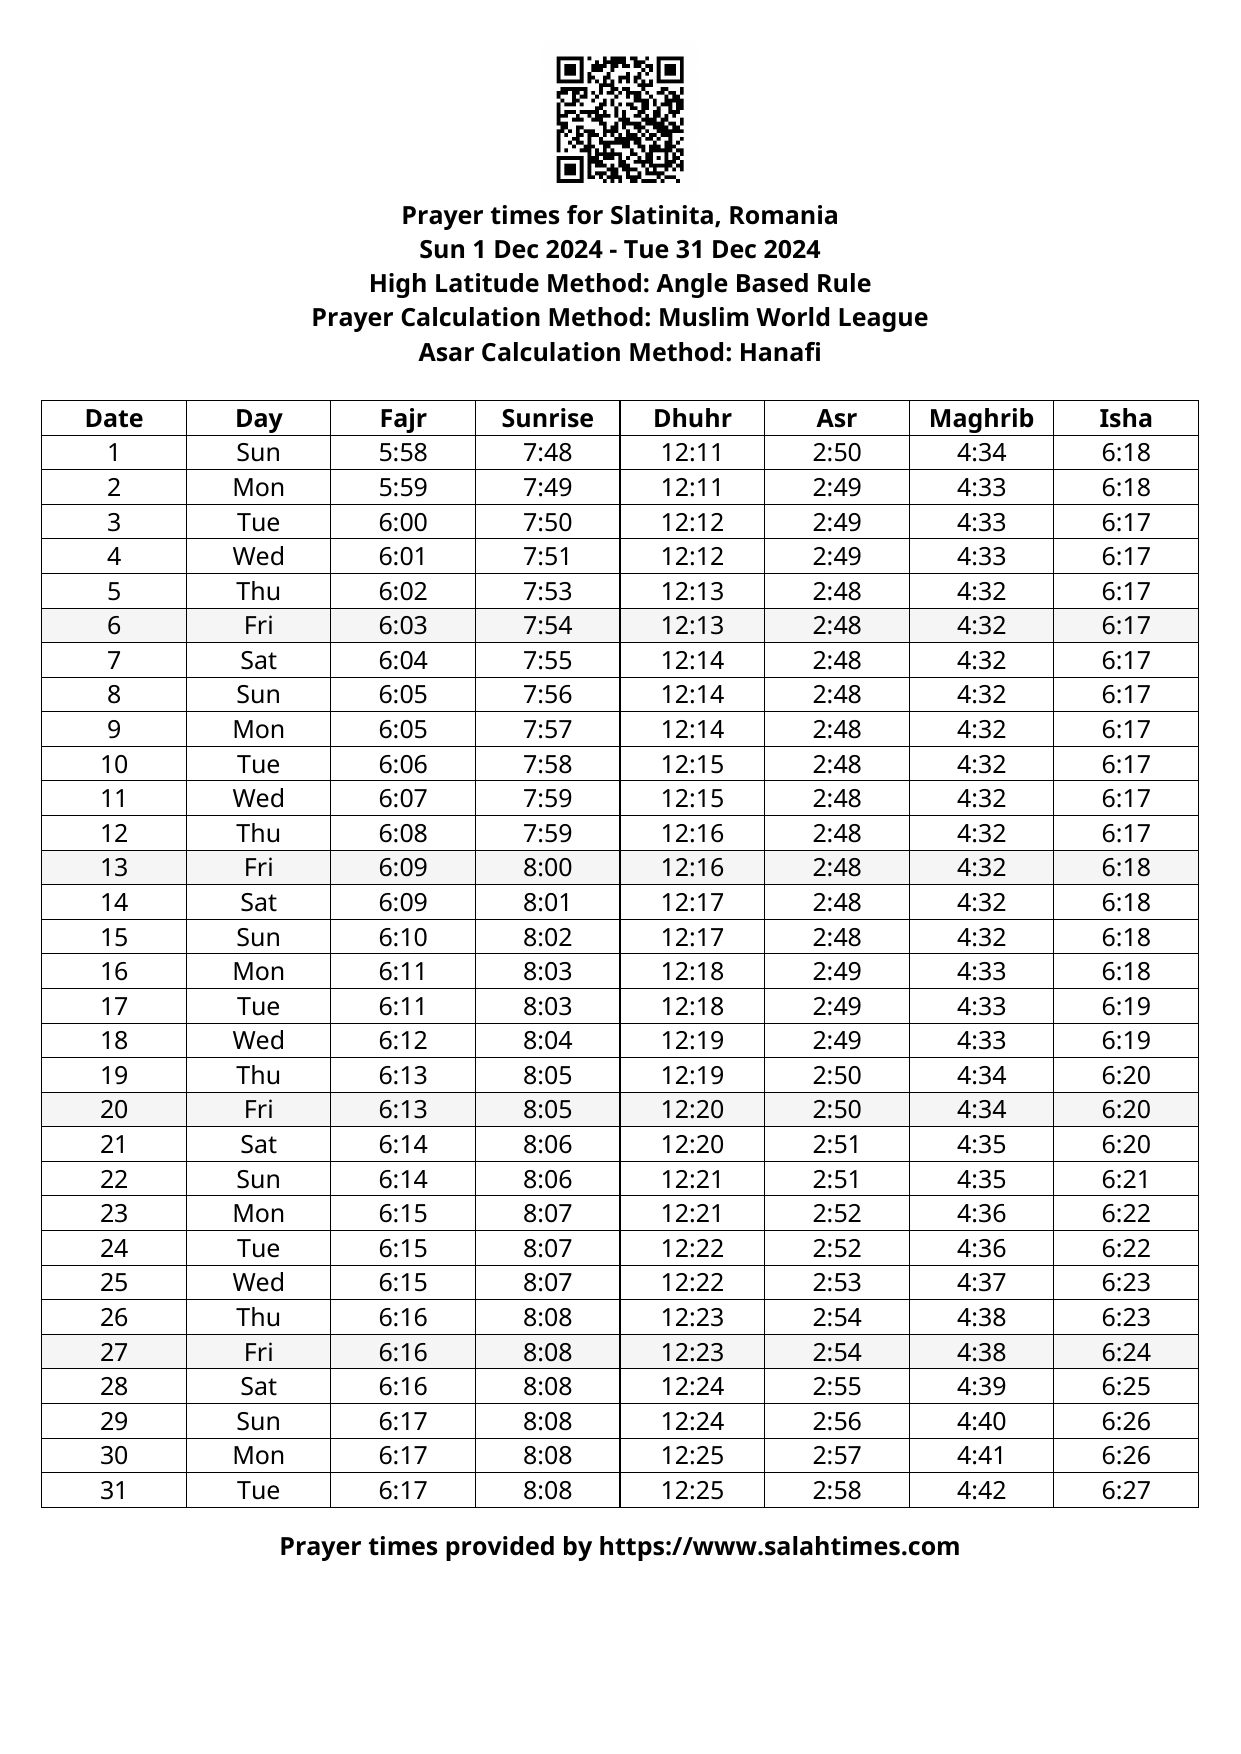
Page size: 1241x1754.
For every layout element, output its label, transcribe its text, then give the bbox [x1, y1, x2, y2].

table_cell Mon [187, 470, 330, 504]
table_cell 2:48 [765, 643, 909, 677]
table_cell 6:03 [331, 609, 475, 642]
table_cell 4:34 [910, 1058, 1053, 1092]
table_cell 25 [42, 1266, 186, 1299]
table_cell Thu [187, 816, 330, 849]
table_cell 8:08 [476, 1404, 619, 1437]
table_cell 2:48 [765, 747, 909, 780]
table_cell 6:16 [331, 1369, 475, 1403]
table_cell Mon [187, 1439, 330, 1472]
table_cell 2:48 [765, 609, 909, 642]
table_cell 1 [42, 436, 186, 469]
table_cell 23 [42, 1196, 186, 1230]
table_cell 21 [42, 1127, 186, 1161]
table_cell 4:33 [910, 954, 1053, 988]
table_cell 6:05 [331, 712, 475, 746]
table_cell 6:09 [331, 885, 475, 919]
table_cell 2:54 [765, 1300, 909, 1334]
table_cell Sun [187, 1162, 330, 1195]
table_cell 12:14 [621, 643, 764, 677]
table_cell 8:03 [476, 954, 619, 988]
table_cell 12:24 [621, 1404, 764, 1437]
table_cell 18 [42, 1024, 186, 1057]
table_cell 8 [42, 678, 186, 711]
table_cell 6:09 [331, 851, 475, 884]
table_cell 12:13 [621, 574, 764, 607]
table_cell 4:37 [910, 1266, 1053, 1299]
table_cell 2:54 [765, 1335, 909, 1368]
table_cell 6:13 [331, 1058, 475, 1092]
table_cell Sun [187, 920, 330, 953]
table_cell 2:51 [765, 1162, 909, 1195]
table_cell Wed [187, 1266, 330, 1299]
table_cell 2:53 [765, 1266, 909, 1299]
table_cell 6:17 [1054, 781, 1198, 815]
table_cell 6:18 [1054, 851, 1198, 884]
table_cell 4:33 [910, 989, 1053, 1022]
table_cell 6:11 [331, 989, 475, 1022]
table_cell 12:17 [621, 885, 764, 919]
table_cell 12 [42, 816, 186, 849]
table_cell 6:18 [1054, 885, 1198, 919]
text Prayer times for Slatinita, Romania [42, 198, 1198, 232]
table_cell 7:51 [476, 539, 619, 573]
table_cell Fri [187, 851, 330, 884]
table_cell 24 [42, 1231, 186, 1264]
table_cell 6:24 [1054, 1335, 1198, 1368]
table_cell 6:17 [1054, 712, 1198, 746]
table_cell 4:36 [910, 1231, 1053, 1264]
table_cell 12:12 [621, 539, 764, 573]
table_cell 4:32 [910, 643, 1053, 677]
text Asar Calculation Method: Hanafi [42, 334, 1198, 368]
table_cell 6:21 [1054, 1162, 1198, 1195]
table_cell 4:41 [910, 1439, 1053, 1472]
table_cell 8:08 [476, 1473, 619, 1507]
table_cell 6:25 [1054, 1369, 1198, 1403]
table_cell 4:32 [910, 920, 1053, 953]
table_cell 12:25 [621, 1473, 764, 1507]
table_cell 4:38 [910, 1335, 1053, 1368]
table_cell 6:27 [1054, 1473, 1198, 1507]
table_cell 8:07 [476, 1231, 619, 1264]
table_cell 29 [42, 1404, 186, 1437]
table_cell 4:35 [910, 1162, 1053, 1195]
table_cell 7:57 [476, 712, 619, 746]
table_cell 6:00 [331, 505, 475, 538]
table_cell 2:48 [765, 781, 909, 815]
table_cell 6:01 [331, 539, 475, 573]
table_cell 6:17 [1054, 609, 1198, 642]
table_cell 2:49 [765, 954, 909, 988]
table_cell 6:15 [331, 1266, 475, 1299]
table_cell 6:17 [1054, 816, 1198, 849]
table_cell 4 [42, 539, 186, 573]
table_cell 6:17 [1054, 678, 1198, 711]
table_cell 12:19 [621, 1058, 764, 1092]
table_cell 2:48 [765, 885, 909, 919]
table_cell 6:14 [331, 1127, 475, 1161]
table_cell 2:52 [765, 1196, 909, 1230]
table_cell 12:22 [621, 1266, 764, 1299]
table_cell 6:18 [1054, 954, 1198, 988]
table_cell Fri [187, 1335, 330, 1368]
table_cell 6:10 [331, 920, 475, 953]
table_cell 7 [42, 643, 186, 677]
table_cell 13 [42, 851, 186, 884]
table_cell 2:48 [765, 712, 909, 746]
table_cell 30 [42, 1439, 186, 1472]
table_cell 6:15 [331, 1196, 475, 1230]
table_cell Wed [187, 781, 330, 815]
table_cell 4:32 [910, 816, 1053, 849]
table_cell 2:50 [765, 436, 909, 469]
table_cell 6:17 [1054, 505, 1198, 538]
table_cell 8:08 [476, 1439, 619, 1472]
table_cell 4:39 [910, 1369, 1053, 1403]
table_cell 6:15 [331, 1231, 475, 1264]
table_cell 8:08 [476, 1369, 619, 1403]
table_cell 12:22 [621, 1231, 764, 1264]
table_cell 7:56 [476, 678, 619, 711]
table_cell 4:38 [910, 1300, 1053, 1334]
table_cell 6:16 [331, 1300, 475, 1334]
table_cell 27 [42, 1335, 186, 1368]
table_cell Wed [187, 539, 330, 573]
table_header Day [187, 401, 330, 434]
table_cell 6:26 [1054, 1439, 1198, 1472]
table_cell 6:20 [1054, 1093, 1198, 1126]
table_cell Sat [187, 1369, 330, 1403]
table_cell 12:16 [621, 851, 764, 884]
table_cell 8:07 [476, 1196, 619, 1230]
table_cell 7:54 [476, 609, 619, 642]
table_cell 4:32 [910, 678, 1053, 711]
table_cell Sun [187, 1404, 330, 1437]
table_cell Sat [187, 643, 330, 677]
table_header Asr [765, 401, 909, 434]
table_cell 2:48 [765, 678, 909, 711]
table_cell Sun [187, 436, 330, 469]
table_cell 10 [42, 747, 186, 780]
table_cell Fri [187, 609, 330, 642]
table_cell Fri [187, 1093, 330, 1126]
table_cell 12:15 [621, 781, 764, 815]
table_cell 4:33 [910, 505, 1053, 538]
table_cell 12:14 [621, 712, 764, 746]
table_cell 4:32 [910, 747, 1053, 780]
table_cell 6:20 [1054, 1058, 1198, 1092]
table_cell Wed [187, 1024, 330, 1057]
table_cell 2:55 [765, 1369, 909, 1403]
table_cell 8:07 [476, 1266, 619, 1299]
table_cell 9 [42, 712, 186, 746]
table_cell 7:55 [476, 643, 619, 677]
table_cell 6:18 [1054, 470, 1198, 504]
table_cell 4:36 [910, 1196, 1053, 1230]
table_cell 12:23 [621, 1300, 764, 1334]
table_cell Thu [187, 1058, 330, 1092]
table_cell 2 [42, 470, 186, 504]
table_cell 12:20 [621, 1093, 764, 1126]
table_cell 8:03 [476, 989, 619, 1022]
table_cell Tue [187, 747, 330, 780]
table_cell 12:18 [621, 954, 764, 988]
table_cell Sat [187, 1127, 330, 1161]
table_cell 2:49 [765, 539, 909, 573]
table_cell 7:59 [476, 781, 619, 815]
table_cell 12:13 [621, 609, 764, 642]
table_cell 12:11 [621, 436, 764, 469]
table_cell 7:59 [476, 816, 619, 849]
table_cell 2:56 [765, 1404, 909, 1437]
table_cell 7:49 [476, 470, 619, 504]
table_cell 6:18 [1054, 436, 1198, 469]
table_cell 12:21 [621, 1196, 764, 1230]
table_cell Sun [187, 678, 330, 711]
table_cell 28 [42, 1369, 186, 1403]
table_cell 12:12 [621, 505, 764, 538]
table_cell 3 [42, 505, 186, 538]
table_cell 6:17 [1054, 747, 1198, 780]
table_cell 6:22 [1054, 1196, 1198, 1230]
table_cell 6:17 [1054, 539, 1198, 573]
table_cell 11 [42, 781, 186, 815]
table_cell 17 [42, 989, 186, 1022]
table_header Dhuhr [621, 401, 764, 434]
table_cell 7:58 [476, 747, 619, 780]
table_cell 4:32 [910, 885, 1053, 919]
table_cell 6:23 [1054, 1300, 1198, 1334]
table_cell Thu [187, 1300, 330, 1334]
table_cell 8:02 [476, 920, 619, 953]
table_cell 5:58 [331, 436, 475, 469]
picture [542, 41, 699, 198]
table_cell 2:52 [765, 1231, 909, 1264]
table_cell 4:32 [910, 851, 1053, 884]
table_cell 26 [42, 1300, 186, 1334]
table_cell 6:02 [331, 574, 475, 607]
table_cell 2:50 [765, 1058, 909, 1092]
table_cell 8:08 [476, 1335, 619, 1368]
table_cell 12:15 [621, 747, 764, 780]
table_cell 6:17 [1054, 574, 1198, 607]
table_cell 4:32 [910, 781, 1053, 815]
table_cell 2:48 [765, 574, 909, 607]
text Sun 1 Dec 2024 - Tue 31 Dec 2024 [42, 232, 1198, 266]
table_cell 5 [42, 574, 186, 607]
table_cell 2:48 [765, 816, 909, 849]
table_cell 6:11 [331, 954, 475, 988]
table_cell 2:48 [765, 920, 909, 953]
table_cell 2:49 [765, 470, 909, 504]
table_cell 6:14 [331, 1162, 475, 1195]
table_header Sunrise [476, 401, 619, 434]
table_cell Mon [187, 1196, 330, 1230]
table_cell 4:42 [910, 1473, 1053, 1507]
table_cell 16 [42, 954, 186, 988]
table_cell 6:05 [331, 678, 475, 711]
table_cell 4:34 [910, 436, 1053, 469]
table_cell 12:16 [621, 816, 764, 849]
table_cell 4:32 [910, 574, 1053, 607]
table_cell 6:16 [331, 1335, 475, 1368]
table_cell 2:49 [765, 989, 909, 1022]
table_cell 6:18 [1054, 920, 1198, 953]
table_cell 6:19 [1054, 1024, 1198, 1057]
table_cell 12:14 [621, 678, 764, 711]
table_cell 6 [42, 609, 186, 642]
table_cell 2:58 [765, 1473, 909, 1507]
table_cell 14 [42, 885, 186, 919]
table_cell 12:21 [621, 1162, 764, 1195]
table_cell 4:32 [910, 712, 1053, 746]
table_cell 6:20 [1054, 1127, 1198, 1161]
table_cell 2:57 [765, 1439, 909, 1472]
table_cell 7:53 [476, 574, 619, 607]
table_cell 12:18 [621, 989, 764, 1022]
table_cell 8:01 [476, 885, 619, 919]
table_header Isha [1054, 401, 1198, 434]
table_cell Tue [187, 989, 330, 1022]
table_cell 2:48 [765, 851, 909, 884]
table_cell 8:04 [476, 1024, 619, 1057]
table_cell 4:33 [910, 539, 1053, 573]
table_cell 6:26 [1054, 1404, 1198, 1437]
table_cell 12:20 [621, 1127, 764, 1161]
table_cell 6:17 [331, 1404, 475, 1437]
table_cell Thu [187, 574, 330, 607]
text Prayer times provided by https://www.salahtimes.com [42, 1528, 1198, 1563]
table_header Maghrib [910, 401, 1053, 434]
table_cell 2:50 [765, 1093, 909, 1126]
table_cell 15 [42, 920, 186, 953]
table_cell 4:35 [910, 1127, 1053, 1161]
table_cell 8:05 [476, 1058, 619, 1092]
table_cell 7:50 [476, 505, 619, 538]
table_cell 6:19 [1054, 989, 1198, 1022]
table_header Date [42, 401, 186, 434]
table_cell 12:11 [621, 470, 764, 504]
table_cell 6:23 [1054, 1266, 1198, 1299]
table_cell 12:24 [621, 1369, 764, 1403]
table_cell 6:17 [1054, 643, 1198, 677]
table_cell 12:19 [621, 1024, 764, 1057]
table_cell Tue [187, 505, 330, 538]
table_cell 12:17 [621, 920, 764, 953]
table_cell 4:40 [910, 1404, 1053, 1437]
table_cell 4:34 [910, 1093, 1053, 1126]
table_header Fajr [331, 401, 475, 434]
table_cell 8:05 [476, 1093, 619, 1126]
table_cell 6:08 [331, 816, 475, 849]
table_cell 2:51 [765, 1127, 909, 1161]
text Prayer Calculation Method: Muslim World League [42, 300, 1198, 334]
text High Latitude Method: Angle Based Rule [42, 266, 1198, 300]
table_cell 6:13 [331, 1093, 475, 1126]
table_cell 12:23 [621, 1335, 764, 1368]
table_cell Mon [187, 712, 330, 746]
table_cell 6:04 [331, 643, 475, 677]
table_cell 2:49 [765, 505, 909, 538]
table_cell 20 [42, 1093, 186, 1126]
table_cell 8:06 [476, 1162, 619, 1195]
table_cell 2:49 [765, 1024, 909, 1057]
table_cell 31 [42, 1473, 186, 1507]
table_cell 22 [42, 1162, 186, 1195]
table_cell 6:07 [331, 781, 475, 815]
table_cell 6:12 [331, 1024, 475, 1057]
table_cell Tue [187, 1231, 330, 1264]
table_cell 4:33 [910, 470, 1053, 504]
table_cell 7:48 [476, 436, 619, 469]
table_cell 4:32 [910, 609, 1053, 642]
table_cell 8:06 [476, 1127, 619, 1161]
table_cell Sat [187, 885, 330, 919]
table_cell 6:17 [331, 1439, 475, 1472]
table_cell Mon [187, 954, 330, 988]
table_cell 8:08 [476, 1300, 619, 1334]
table_cell 4:33 [910, 1024, 1053, 1057]
table_cell 6:06 [331, 747, 475, 780]
table_cell 8:00 [476, 851, 619, 884]
table_cell 19 [42, 1058, 186, 1092]
table_cell Tue [187, 1473, 330, 1507]
table_cell 6:22 [1054, 1231, 1198, 1264]
table_cell 12:25 [621, 1439, 764, 1472]
table_cell 5:59 [331, 470, 475, 504]
table_cell 6:17 [331, 1473, 475, 1507]
